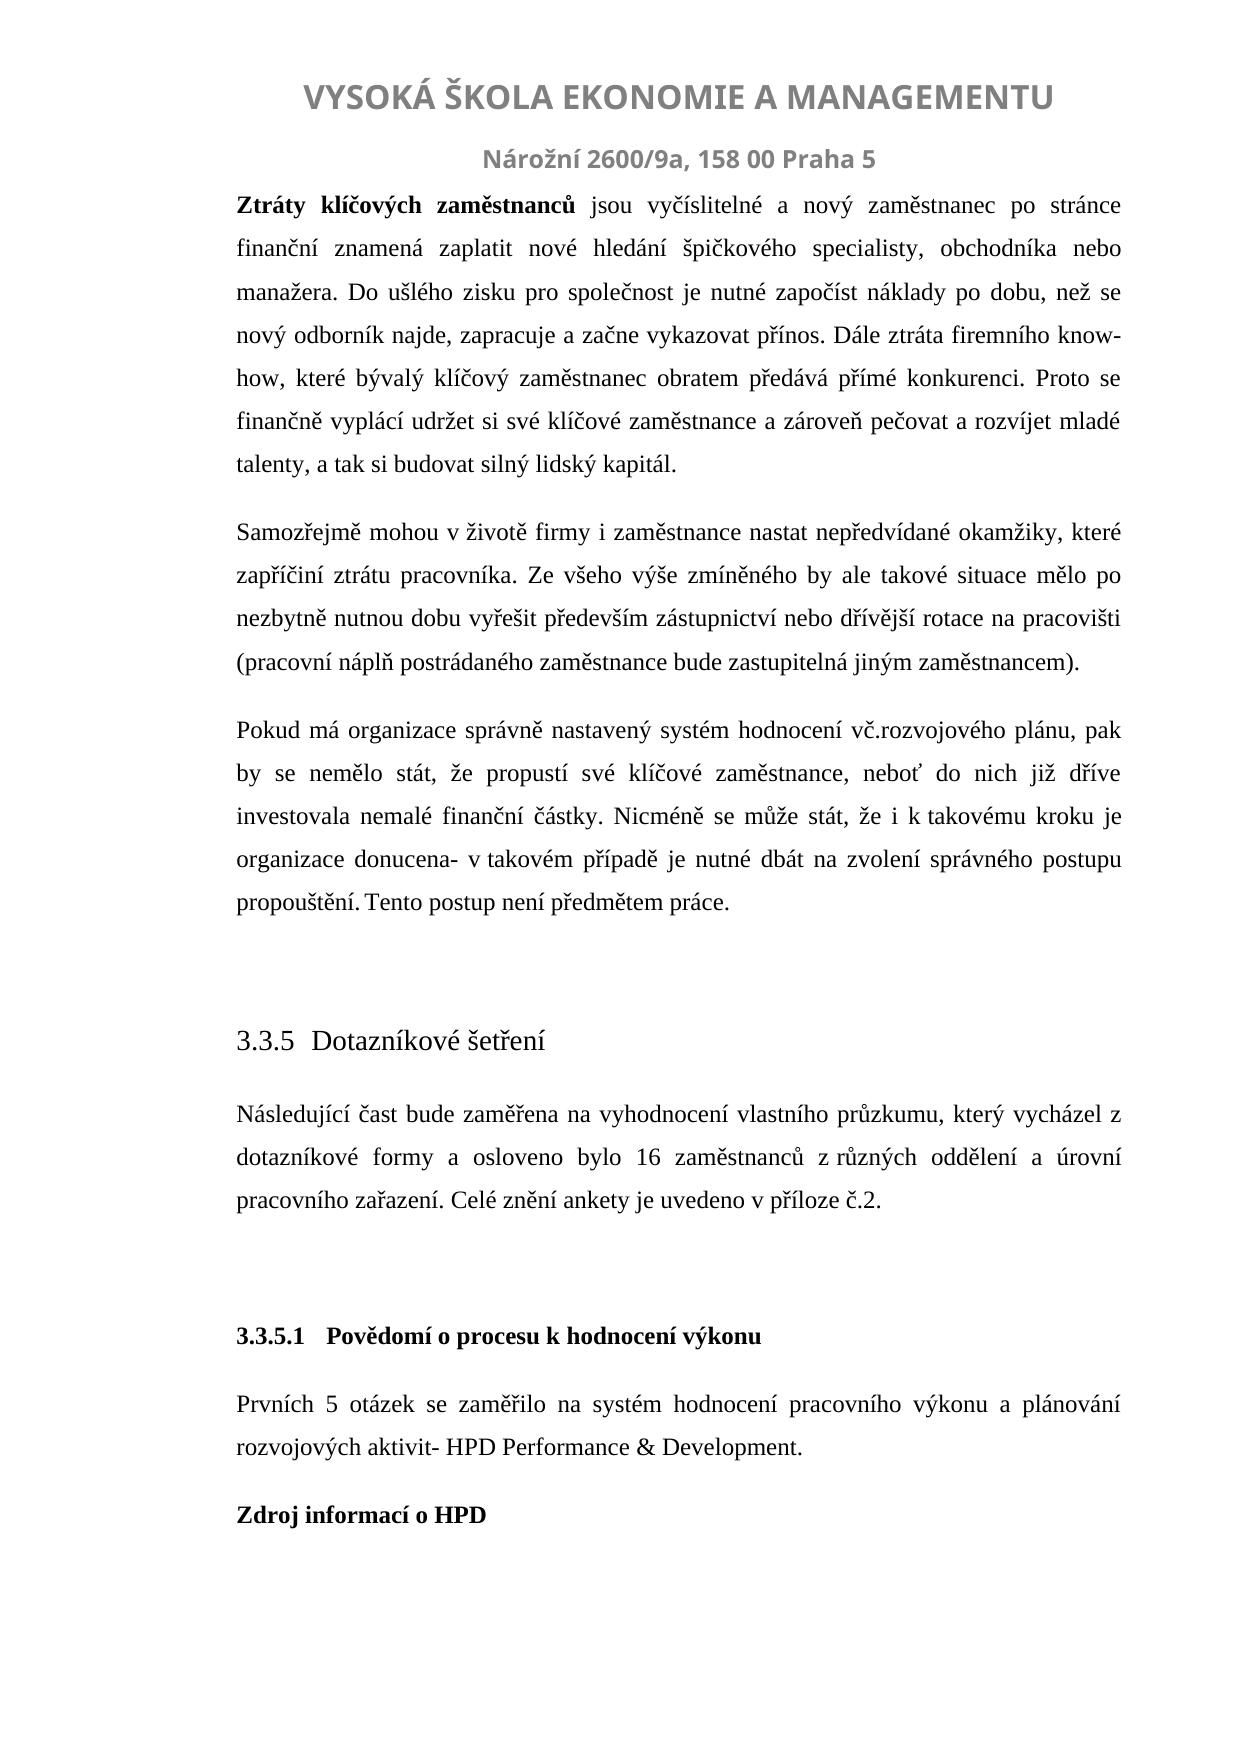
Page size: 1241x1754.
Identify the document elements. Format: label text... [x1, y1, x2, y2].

text Pokud má organizace správně nastavený systém hodnocení vč.rozvojového plánu, pak by se nemělo stát, že propustí své klíčové zaměstnance, neboť do nich již dříve investovala nemalé finanční částky. Nicméně se může stát, že i k takovému kroku je organizace donucena- v takovém případě je nutné dbát na zvolení správného postupu propouštění. Tento postup není předmětem práce. [236, 715, 1122, 916]
text Prvních 5 otázek se zaměřilo na systém hodnocení pracovního výkonu a plánování rozvojových aktivit- HPD Performance & Development. [236, 1389, 1122, 1461]
text Samozřejmě mohou v životě firmy i zaměstnance nastat nepředvídané okamžiky, které zapříčiní ztrátu pracovníka. Ze všeho výše zmíněného by ale takové situace mělo po nezbytně nutnou dobu vyřešit především zástupnictví nebo dřívější rotace na pracovišti (pracovní náplň postrádaného zaměstnance bude zastupitelná jiným zaměstnancem). [236, 517, 1122, 675]
text Ztráty klíčových zaměstnanců jsou vyčíslitelné a nový zaměstnanec po stránce finanční znamená zaplatit nové hledání špičkového specialisty, obchodníka nebo manažera. Do ušlého zisku pro společnost je nutné započíst náklady po dobu, než se nový odborník najde, zapracuje a začne vykazovat přínos. Dále ztráta firemního know-how, které bývalý klíčový zaměstnanec obratem předává přímé konkurenci. Proto se finančně vyplácí udržet si své klíčové zaměstnance a zároveň pečovat a rozvíjet mladé talenty, a tak si budovat silný lidský kapitál. [236, 190, 1122, 478]
subtitle Dotazníkové šetření [236, 1023, 1122, 1057]
subtitle Povědomí o procesu k hodnocení výkonu [236, 1321, 1122, 1350]
text Následující čast bude zaměřena na vyhodnocení vlastního průzkumu, který vycházel z dotazníkové formy a osloveno bylo 16 zaměstnanců z různých oddělení a úrovní pracovního zařazení. Celé znění ankety je uvedeno v příloze č.2. [236, 1099, 1122, 1214]
text Zdroj informací o HPD [236, 1501, 1122, 1529]
